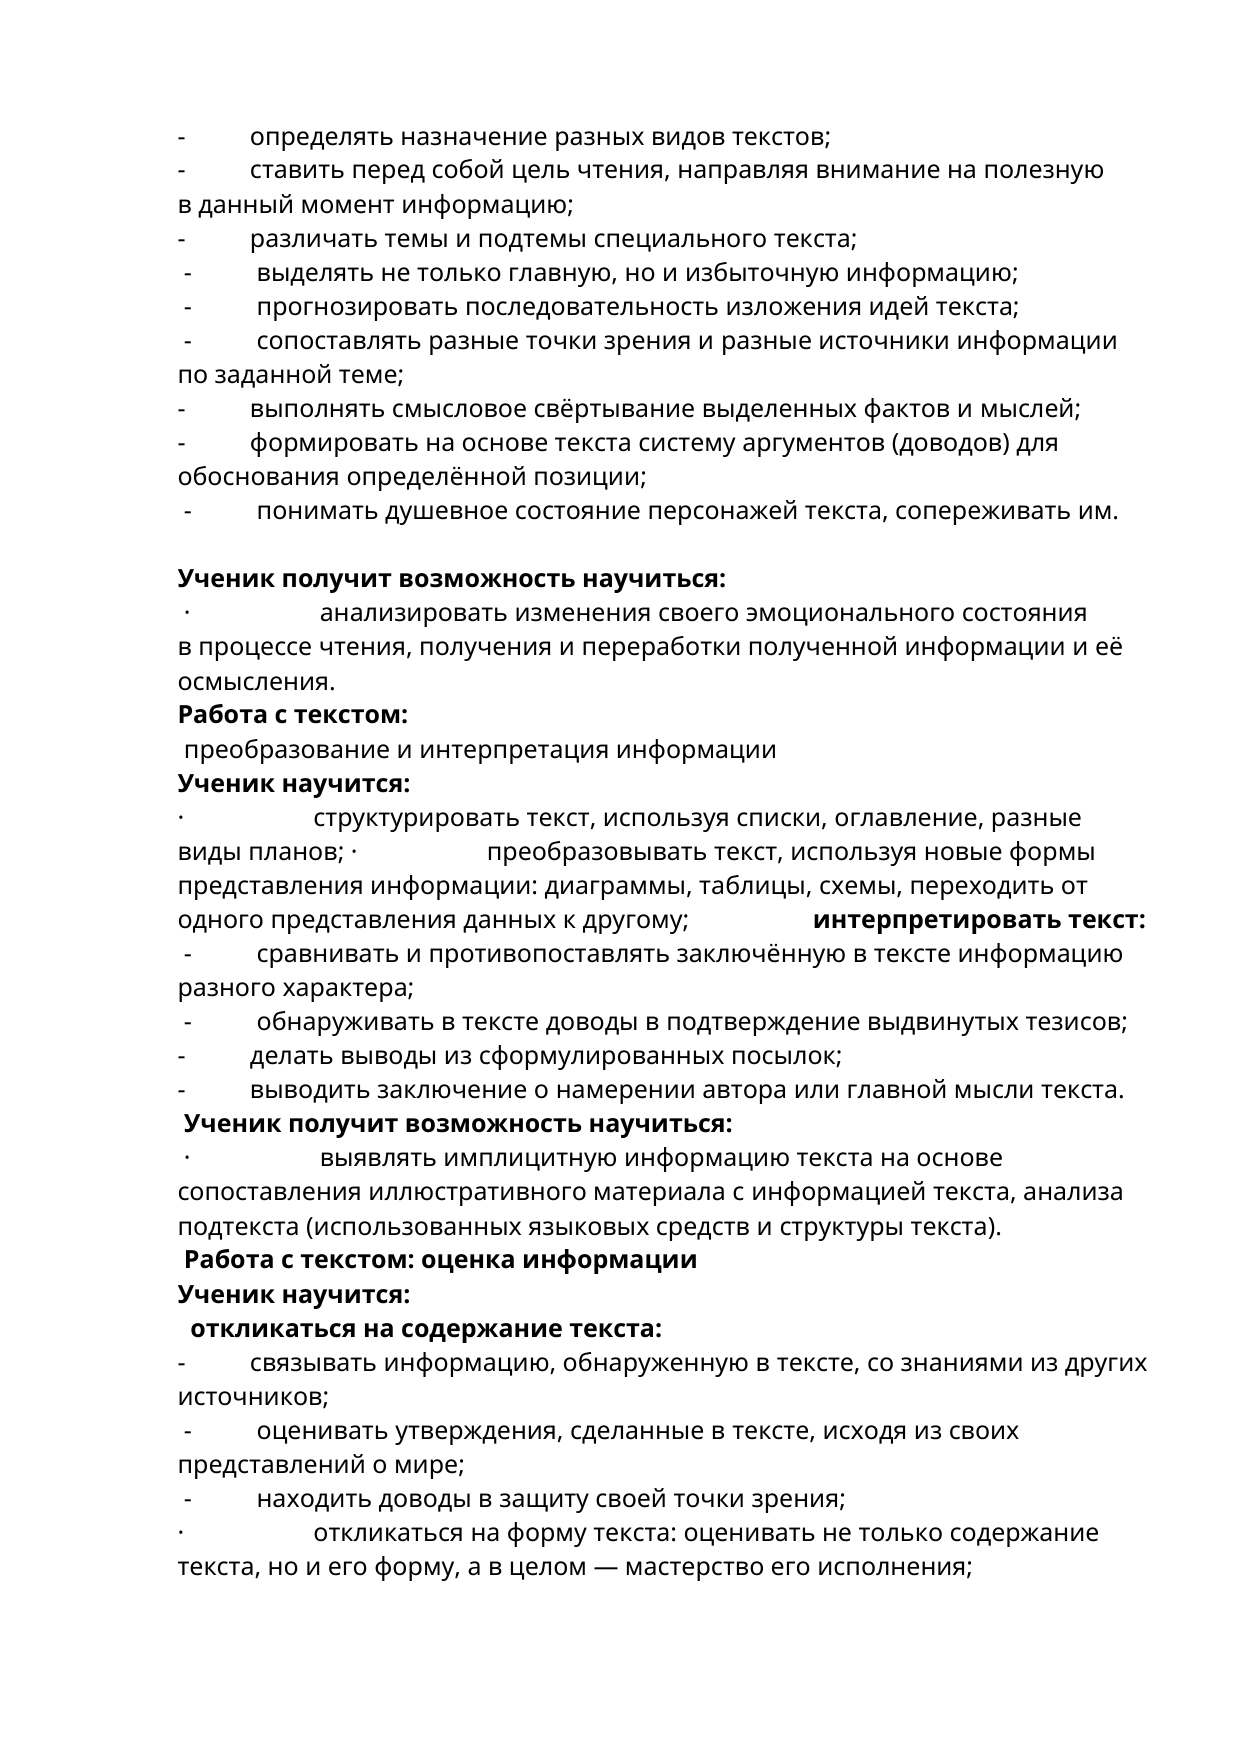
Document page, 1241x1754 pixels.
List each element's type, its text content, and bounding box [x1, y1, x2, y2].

text - сравнивать и противопоставлять заключённую в тексте информацию разного характера; [177, 936, 1152, 1004]
text - оценивать утверждения, сделанные в тексте, исходя из своих представлений о мире; [177, 1412, 1152, 1481]
text · анализировать изменения своего эмоционального состояния в процессе чтения, получения и переработки полученной информации и её осмысления. [177, 595, 1152, 697]
text - связывать информацию, обнаруженную в тексте, со знаниями из других источников; [177, 1344, 1152, 1412]
text - выполнять смысловое свёртывание выделенных фактов и мыслей; [177, 391, 1152, 425]
text · откликаться на форму текста: оценивать не только содержание текста, но и его форму, а в целом — мастерство его исполнения; [177, 1515, 1152, 1583]
text - различать темы и подтемы специального текста; [177, 220, 1152, 254]
text Ученик научится: [177, 765, 1152, 799]
text - формировать на основе текста систему аргументов (доводов) для обоснования определённой позиции; [177, 425, 1152, 493]
text - обнаруживать в тексте доводы в подтверждение выдвинутых тезисов; [177, 1004, 1152, 1038]
text Ученик научится: [177, 1276, 1152, 1310]
text - делать выводы из сформулированных посылок; [177, 1038, 1152, 1072]
text - выделять не только главную, но и избыточную информацию; [177, 254, 1152, 288]
text - определять назначение разных видов текстов; [177, 118, 1152, 152]
text преобразование и интерпретация информации [177, 731, 1152, 765]
text - находить доводы в защиту своей точки зрения; [177, 1481, 1152, 1515]
text Работа с текстом: оценка информации [177, 1242, 1152, 1276]
text · структурировать текст, используя списки, оглавление, разные виды планов; · преобразовывать текст, используя новые формы представления информации: диаграммы, таблицы, схемы, переходить от одного представления данных к другому; интерпретировать текст: [177, 799, 1152, 936]
text - прогнозировать последовательность изложения идей текста; [177, 288, 1152, 322]
text · выявлять имплицитную информацию текста на основе сопоставления иллюстративного материала с информацией текста, анализа подтекста (использованных языковых средств и структуры текста). [177, 1140, 1152, 1242]
text - ставить перед собой цель чтения, направляя внимание на полезную в данный момент информацию; [177, 152, 1152, 220]
text Ученик получит возможность научиться: [177, 1106, 1152, 1140]
text откликаться на содержание текста: [177, 1310, 1152, 1344]
text - сопоставлять разные точки зрения и разные источники информации по заданной теме; [177, 322, 1152, 391]
text - понимать душевное состояние персонажей текста, сопереживать им. [177, 493, 1152, 527]
text Работа с текстом: [177, 697, 1152, 731]
text Ученик получит возможность научиться: [177, 561, 1152, 595]
text - выводить заключение о намерении автора или главной мысли текста. [177, 1072, 1152, 1106]
